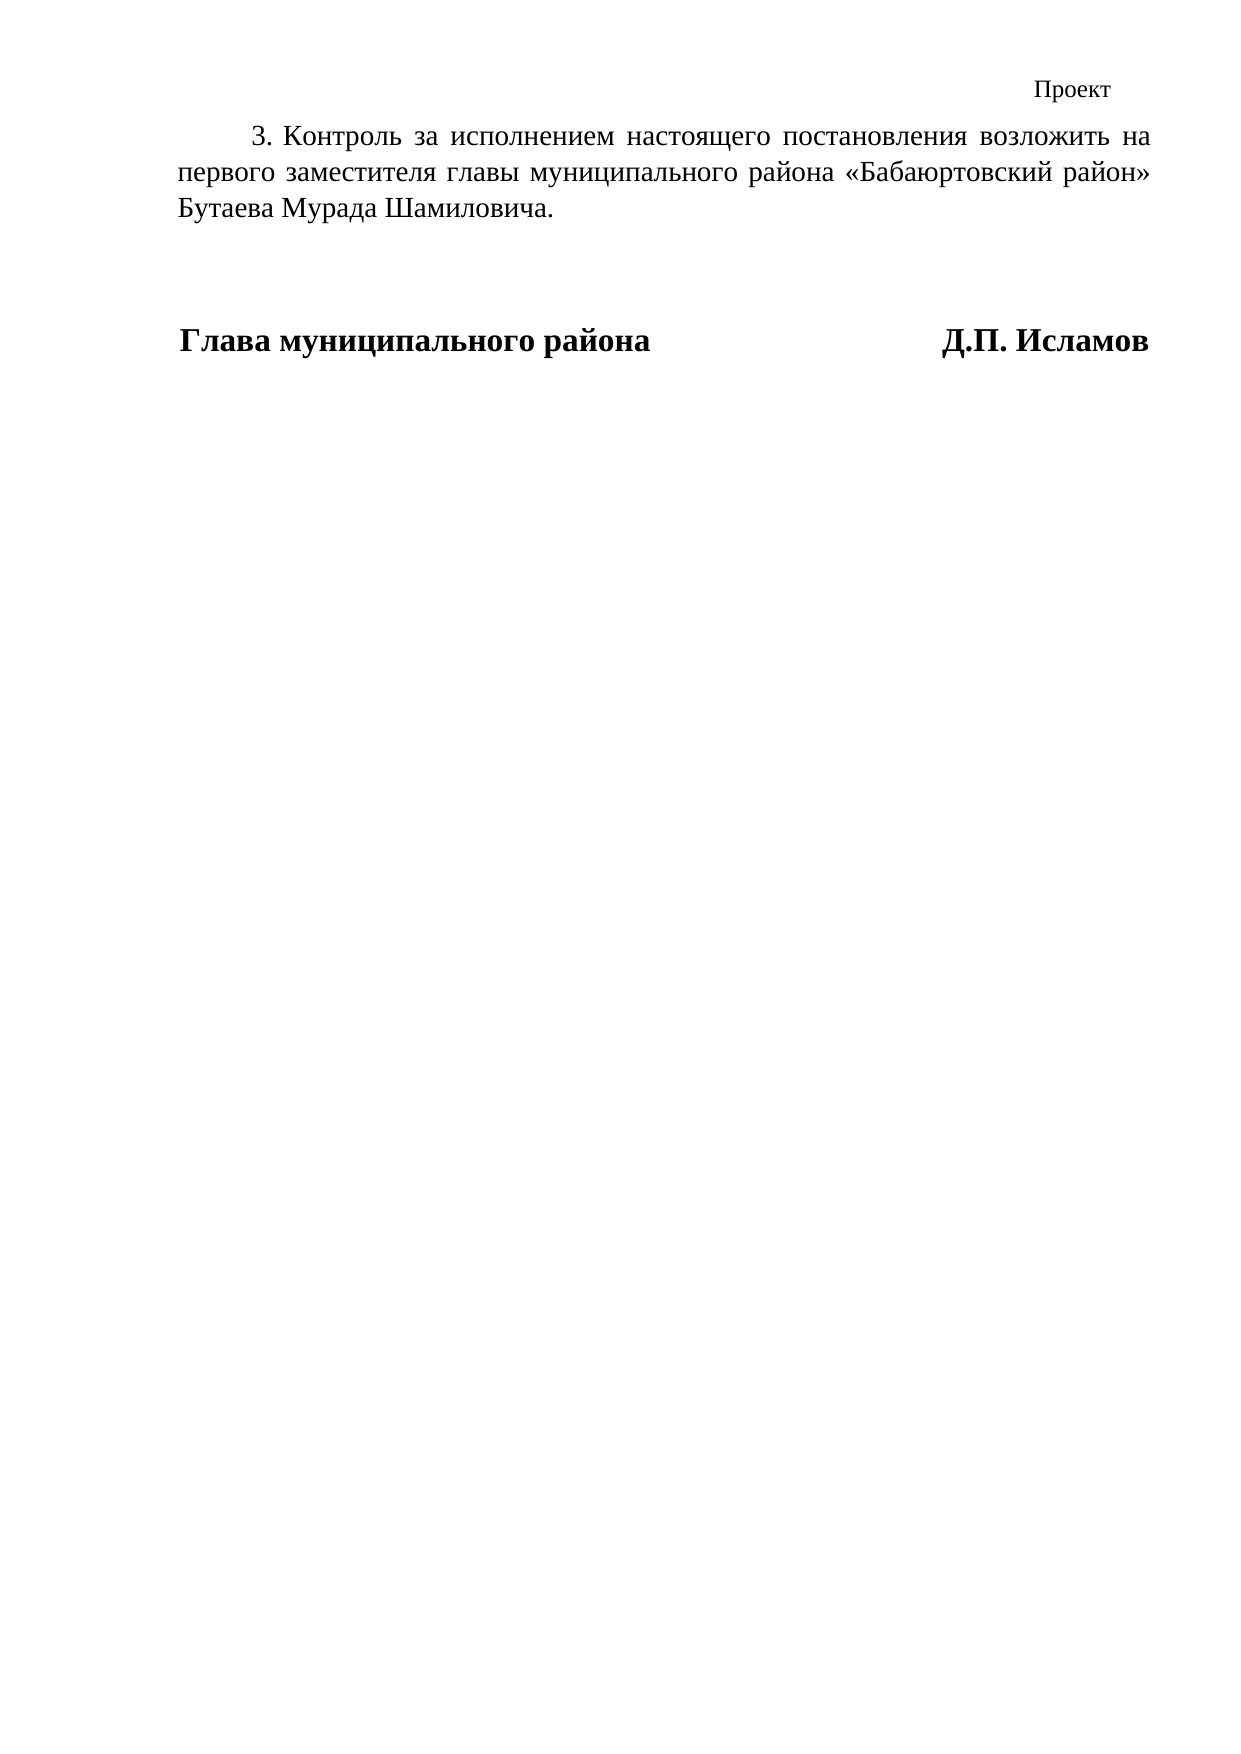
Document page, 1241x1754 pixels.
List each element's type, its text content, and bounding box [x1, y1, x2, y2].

text Глава муниципального района Д.П. Исламов [177, 320, 1152, 358]
text 3. Контроль за исполнением настоящего постановления возложить на первого заместителя главы муниципального района «Бабаюртовский район» Бутаева Мурада Шамиловича. [177, 118, 1152, 224]
